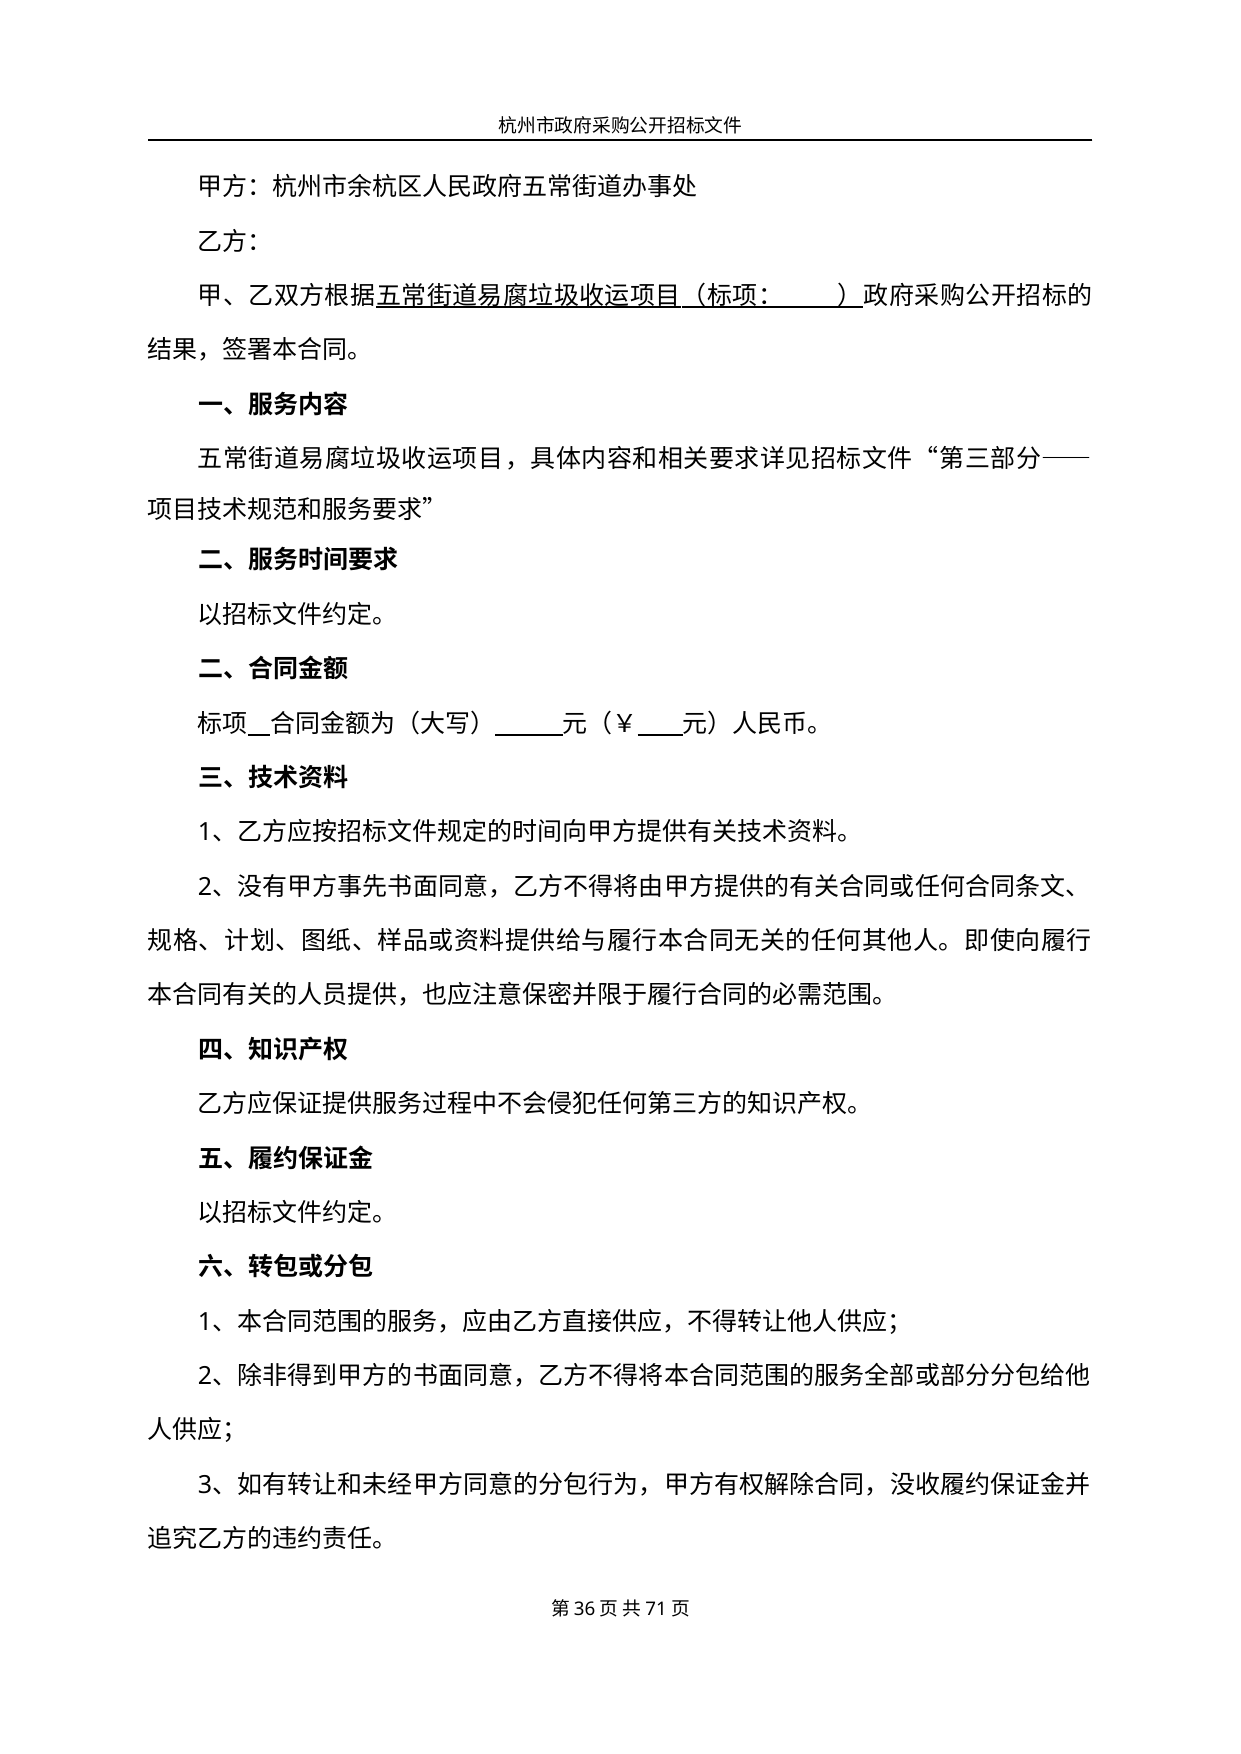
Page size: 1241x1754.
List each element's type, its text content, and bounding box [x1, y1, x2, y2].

text 以招标文件约定。 [148, 1192, 1092, 1229]
text 乙方应保证提供服务过程中不会侵犯任何第三方的知识产权。 [148, 1084, 1092, 1120]
text 五常街道易腐垃圾收运项目，具体内容和相关要求详见招标文件“第三部分——项目技术规范和服务要求” [148, 438, 1092, 525]
text 1、本合同范围的服务，应由乙方直接供应，不得转让他人供应； [148, 1301, 1092, 1337]
text 六、转包或分包 [148, 1247, 1092, 1283]
text 二、服务时间要求 [148, 540, 1092, 576]
text 以招标文件约定。 [148, 594, 1092, 631]
text 2、没有甲方事先书面同意，乙方不得将由甲方提供的有关合同或任何合同条文、规格、计划、图纸、样品或资料提供给与履行本合同无关的任何其他人。即使向履行本合同有关的人员提供，也应注意保密并限于履行合同的必需范围。 [148, 866, 1092, 1011]
text 2、除非得到甲方的书面同意，乙方不得将本合同范围的服务全部或部分分包给他人供应； [148, 1356, 1092, 1446]
text 甲、乙双方根据五常街道易腐垃圾收运项目（标项： ）政府采购公开招标的结果，签署本合同。 [148, 275, 1092, 366]
text 二、合同金额 [148, 649, 1092, 685]
text 三、技术资料 [148, 757, 1092, 794]
text 甲方：杭州市余杭区人民政府五常街道办事处 [148, 167, 1092, 203]
text 1、乙方应按招标文件规定的时间向甲方提供有关技术资料。 [148, 812, 1092, 848]
text 一、服务内容 [148, 384, 1092, 420]
text 3、如有转让和未经甲方同意的分包行为，甲方有权解除合同，没收履约保证金并追究乙方的违约责任。 [148, 1464, 1092, 1555]
text 四、知识产权 [148, 1029, 1092, 1066]
text 标项 合同金额为（大写） 元（￥ 元）人民币。 [148, 703, 1092, 739]
text 五、履约保证金 [148, 1138, 1092, 1174]
text 乙方： [148, 221, 1092, 257]
